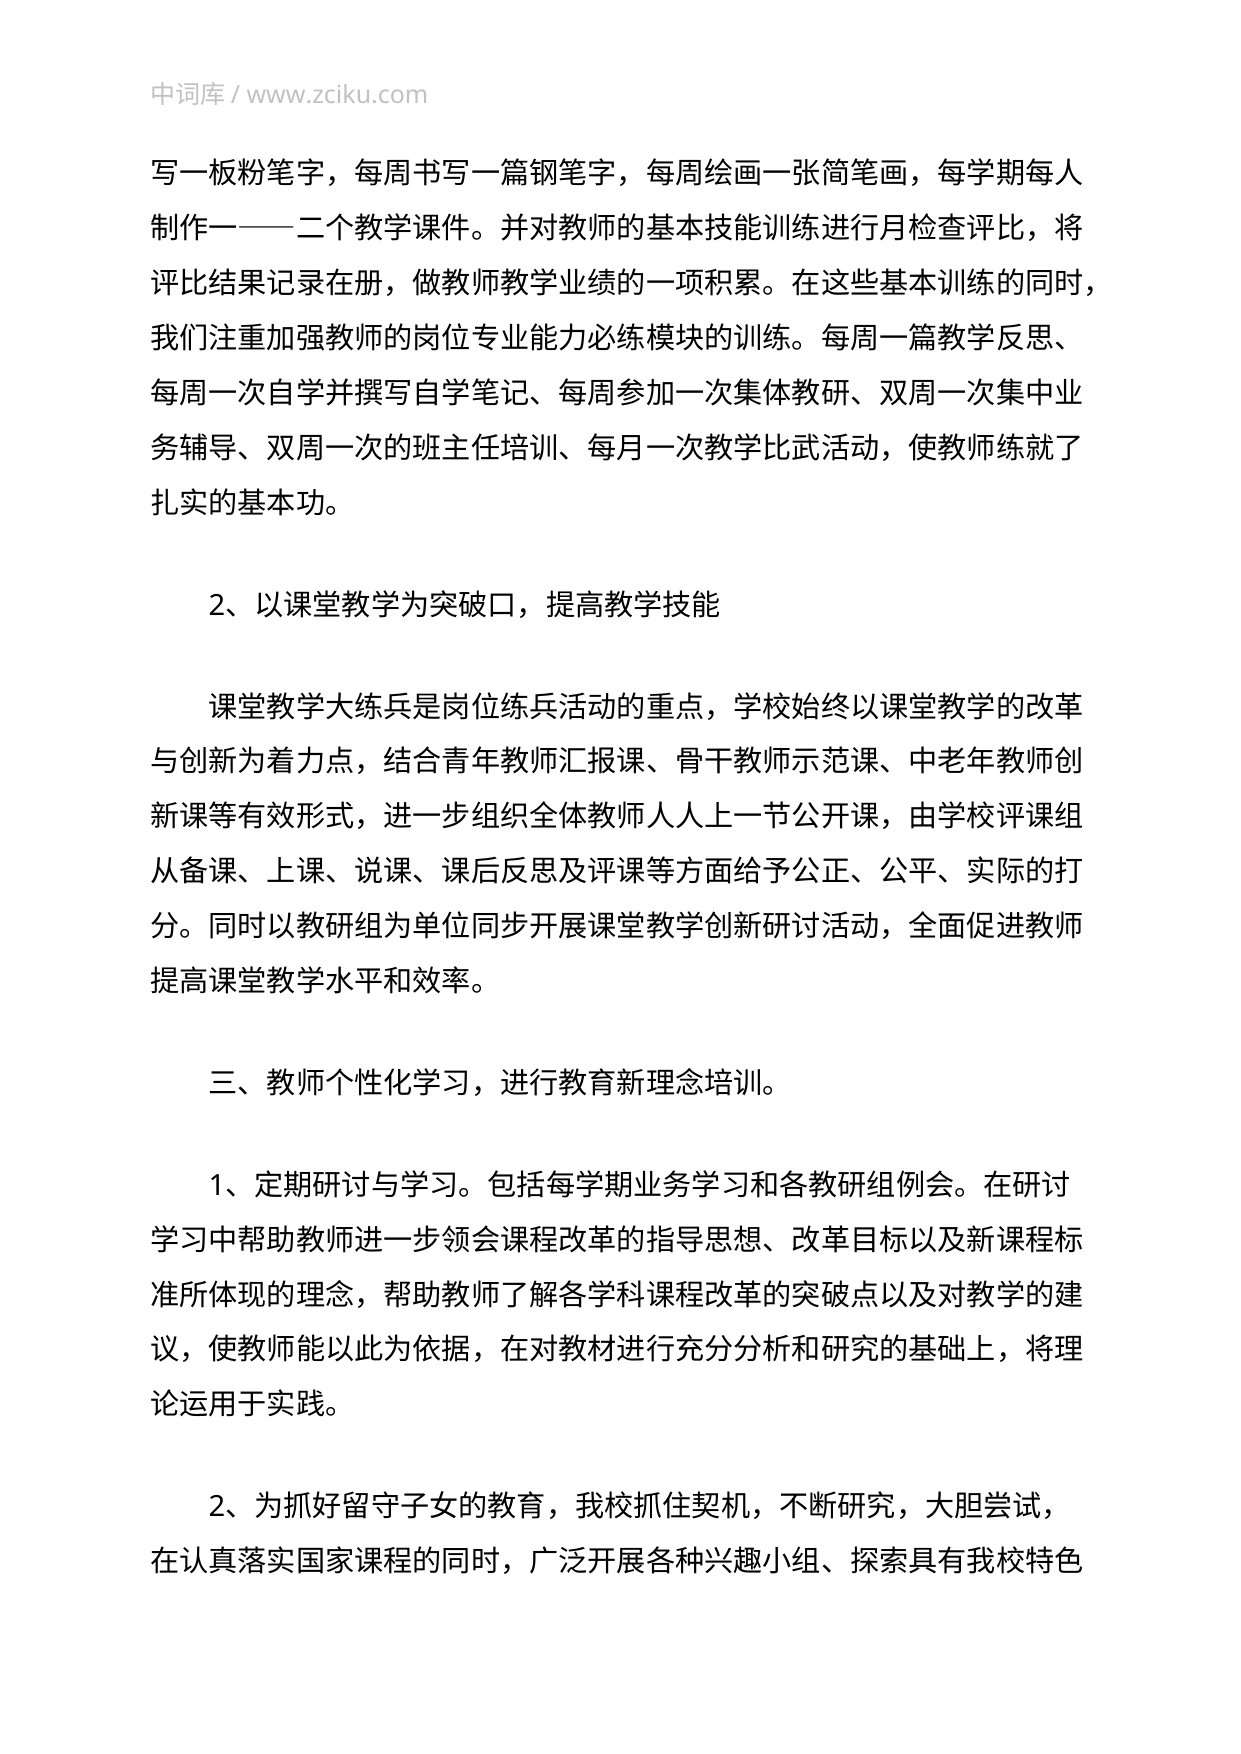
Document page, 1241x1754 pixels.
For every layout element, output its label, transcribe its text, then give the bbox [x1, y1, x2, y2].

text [150, 150, 1090, 522]
text 2、以课堂教学为突破口，提高教学技能 [150, 581, 1090, 623]
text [150, 1483, 1090, 1580]
text 课堂教学大练兵是岗位练兵活动的重点，学校始终以课堂教学的改革与创新为着力点，结合青年教师汇报课、骨干教师示范课、中老年教师创新课等有效形式，进一步组织全体教师人人上一节公开课，由学校评课组从备课、上课、说课、课后反思及评课等方面给予公正、公平、实际的打分。同时以教研组为单位同步开展课堂教学创新研讨活动，全面促进教师提高课堂教学水平和效率。 [150, 683, 1090, 1000]
text 三、教师个性化学习，进行教育新理念培训。 [150, 1059, 1090, 1102]
text 1、定期研讨与学习。包括每学期业务学习和各教研组例会。在研讨学习中帮助教师进一步领会课程改革的指导思想、改革目标以及新课程标准所体现的理念，帮助教师了解各学科课程改革的突破点以及对教学的建议，使教师能以此为依据，在对教材进行充分分析和研究的基础上，将理论运用于实践。 [150, 1161, 1090, 1423]
